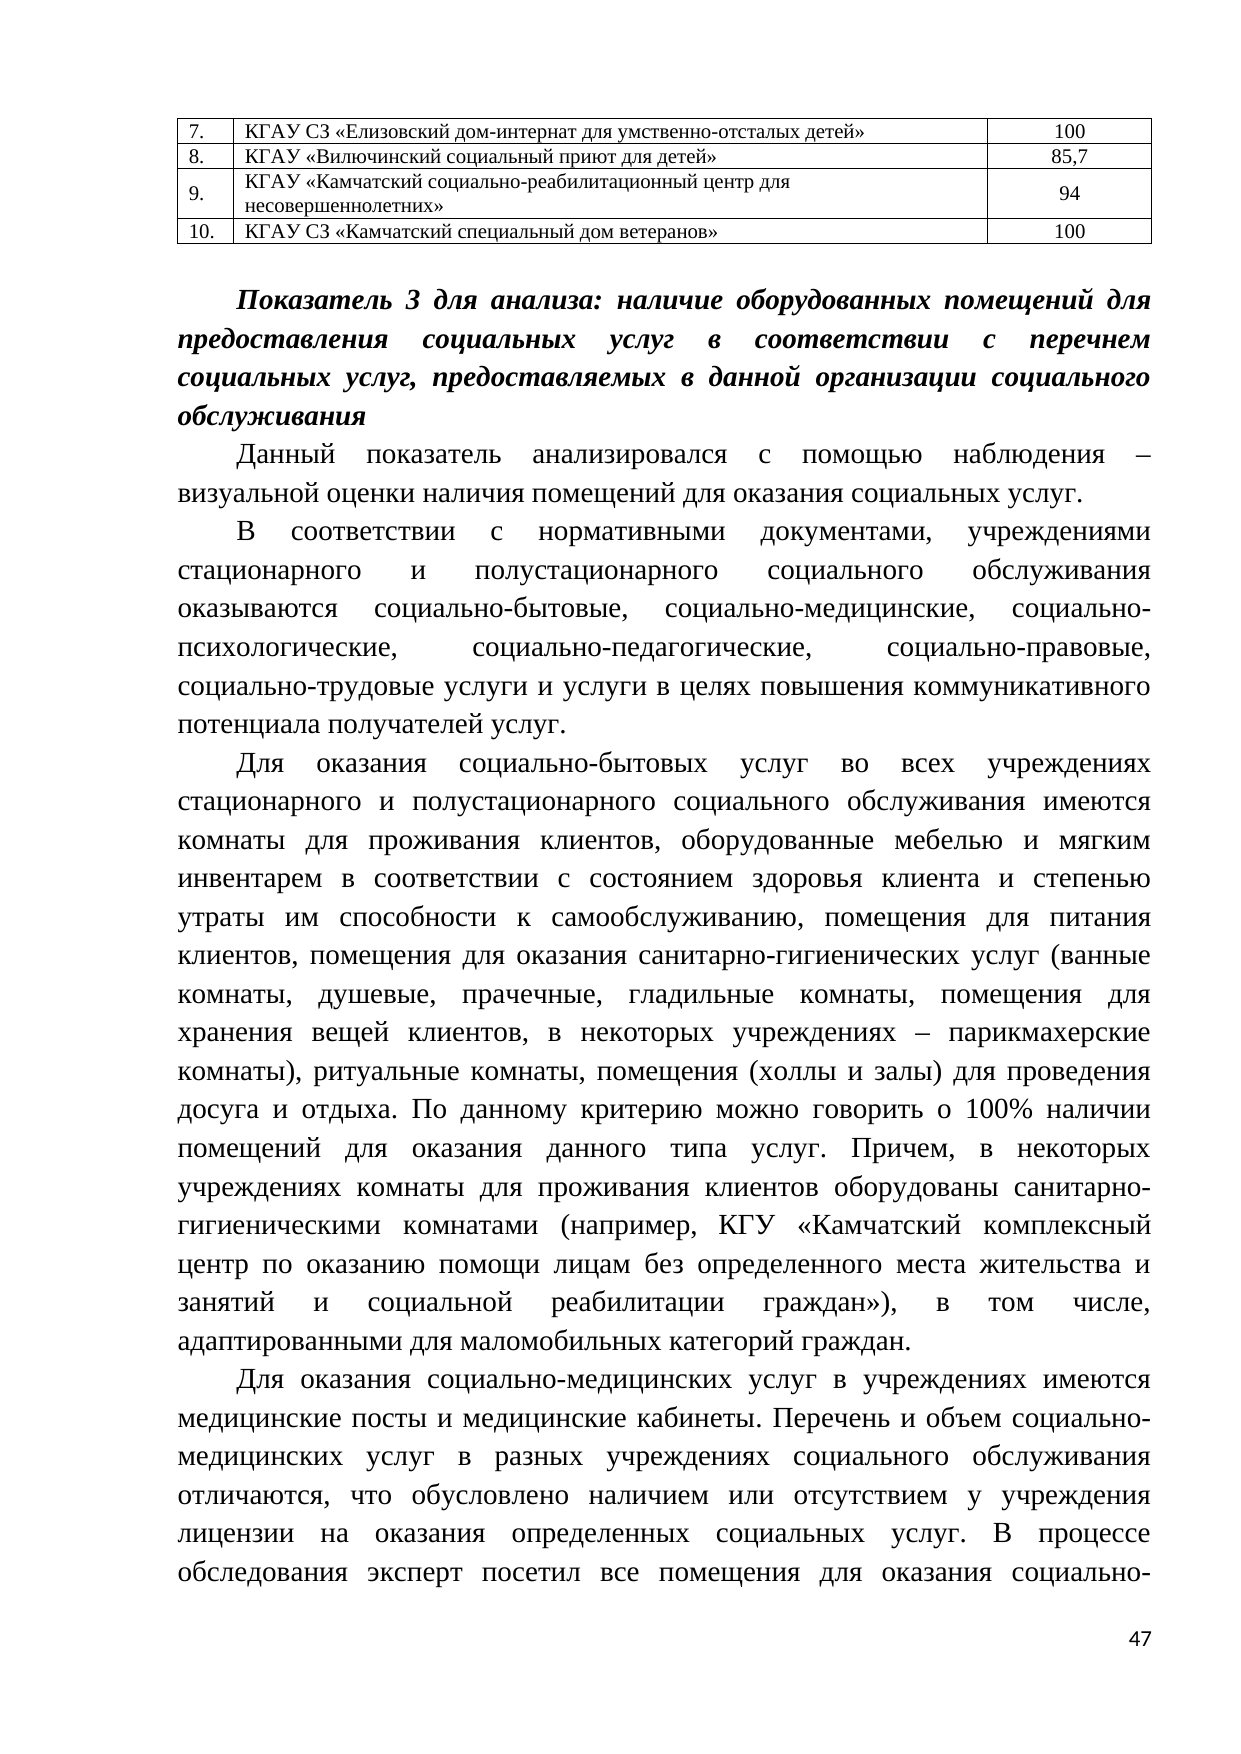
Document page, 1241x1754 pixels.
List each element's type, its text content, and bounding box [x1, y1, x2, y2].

table_cell 8. [178, 144, 233, 168]
text Показатель 3 для анализа: наличие оборудованных помещений для предоставления социальных услуг в соответствии с перечнем социальных услуг, предоставляемых в данной организации социального обслуживания [177, 282, 1152, 431]
table_cell 85,7 [988, 144, 1151, 168]
table_cell КГАУ СЗ «Елизовский дом-интернат для умственно-отсталых детей» [234, 119, 987, 143]
table_cell КГАУ «Вилючинский социальный приют для детей» [234, 144, 987, 168]
table_cell 9. [178, 169, 233, 217]
text Данный показатель анализировался с помощью наблюдения – визуальной оценки наличия помещений для оказания социальных услуг. [177, 436, 1152, 508]
table_cell КГАУ СЗ «Камчатский специальный дом ветеранов» [234, 219, 987, 243]
table_cell КГАУ «Камчатский социально-реабилитационный центр для несовершеннолетних» [234, 169, 987, 217]
table_cell 100 [988, 119, 1151, 143]
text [177, 1361, 1152, 1588]
text Для оказания социально-бытовых услуг во всех учреждениях стационарного и полустационарного социального обслуживания имеются комнаты для проживания клиентов, оборудованные мебелью и мягким инвентарем в соответствии с состоянием здоровья клиента и степенью утраты им способности к самообслуживанию, помещения для питания клиентов, помещения для оказания санитарно-гигиенических услуг (ванные комнаты, душевые, прачечные, гладильные комнаты, помещения для хранения вещей клиентов, в некоторых учреждениях – парикмахерские комнаты), ритуальные комнаты, помещения (холлы и залы) для проведения досуга и отдыха. По данному критерию можно говорить о 100% наличии помещений для оказания данного типа услуг. Причем, в некоторых учреждениях комнаты для проживания клиентов оборудованы санитарно-гигиеническими комнатами (например, КГУ «Камчатский комплексный центр по оказанию помощи лицам без определенного места жительства и занятий и социальной реабилитации граждан»), в том числе, адаптированными для маломобильных категорий граждан. [177, 745, 1152, 1356]
text В соответствии с нормативными документами, учреждениями стационарного и полустационарного социального обслуживания оказываются социально-бытовые, социально-медицинские, социально-психологические, социально-педагогические, социально-правовые, социально-трудовые услуги и услуги в целях повышения коммуникативного потенциала получателей услуг. [177, 513, 1152, 740]
table_cell 94 [988, 169, 1151, 217]
table_cell 10. [178, 219, 233, 243]
table_cell 7. [178, 119, 233, 143]
table_cell 100 [988, 219, 1151, 243]
